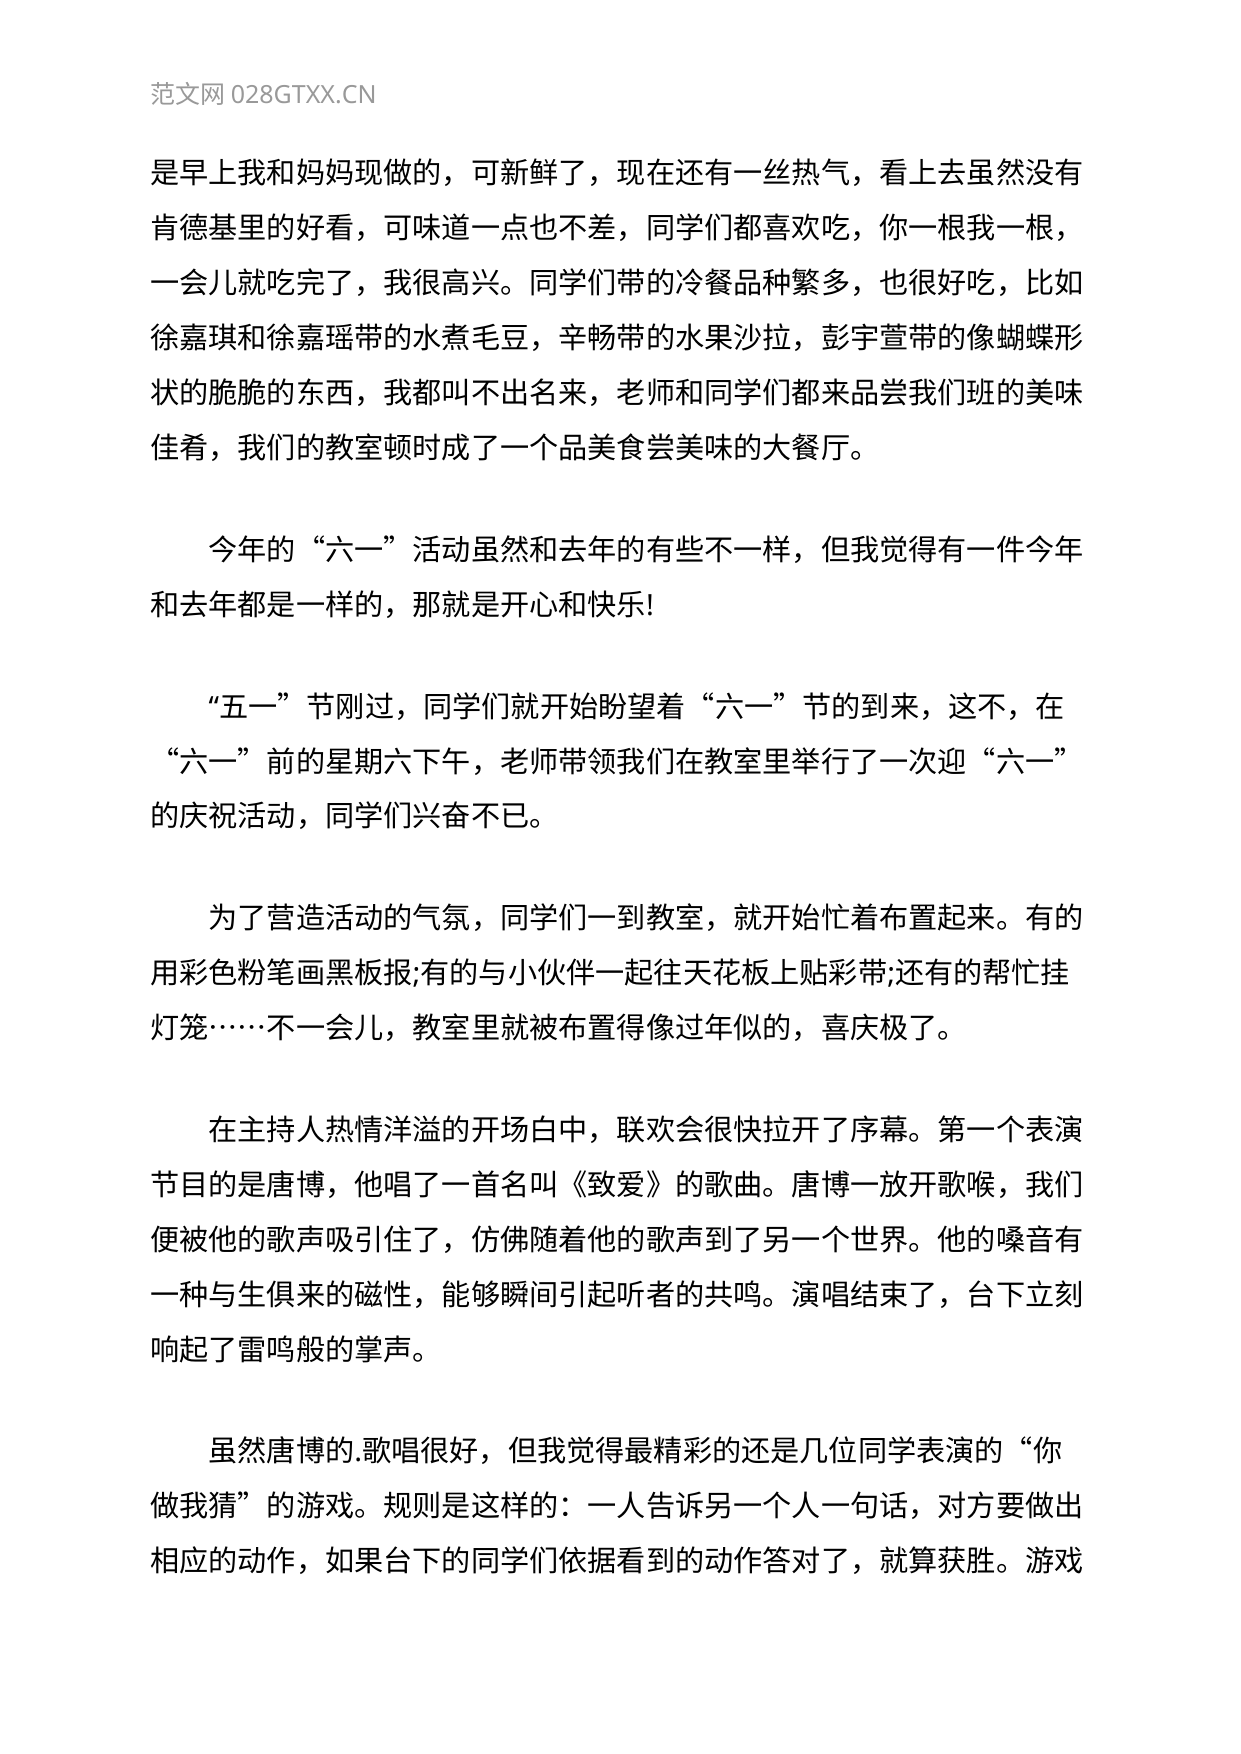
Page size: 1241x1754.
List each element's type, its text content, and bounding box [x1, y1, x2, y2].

text “五一”节刚过，同学们就开始盼望着“六一”节的到来，这不，在“六一”前的星期六下午，老师带领我们在教室里举行了一次迎“六一”的庆祝活动，同学们兴奋不已。 [150, 683, 1090, 835]
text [150, 150, 1090, 467]
text 为了营造活动的气氛，同学们一到教室，就开始忙着布置起来。有的用彩色粉笔画黑板报;有的与小伙伴一起往天花板上贴彩带;还有的帮忙挂灯笼……不一会儿，教室里就被布置得像过年似的，喜庆极了。 [150, 895, 1090, 1047]
text 在主持人热情洋溢的开场白中，联欢会很快拉开了序幕。第一个表演节目的是唐博，他唱了一首名叫《致爱》的歌曲。唐博一放开歌喉，我们便被他的歌声吸引住了，仿佛随着他的歌声到了另一个世界。他的嗓音有一种与生俱来的磁性，能够瞬间引起听者的共鸣。演唱结束了，台下立刻响起了雷鸣般的掌声。 [150, 1106, 1090, 1368]
text 今年的“六一”活动虽然和去年的有些不一样，但我觉得有一件今年和去年都是一样的，那就是开心和快乐! [150, 526, 1090, 623]
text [150, 1428, 1090, 1580]
